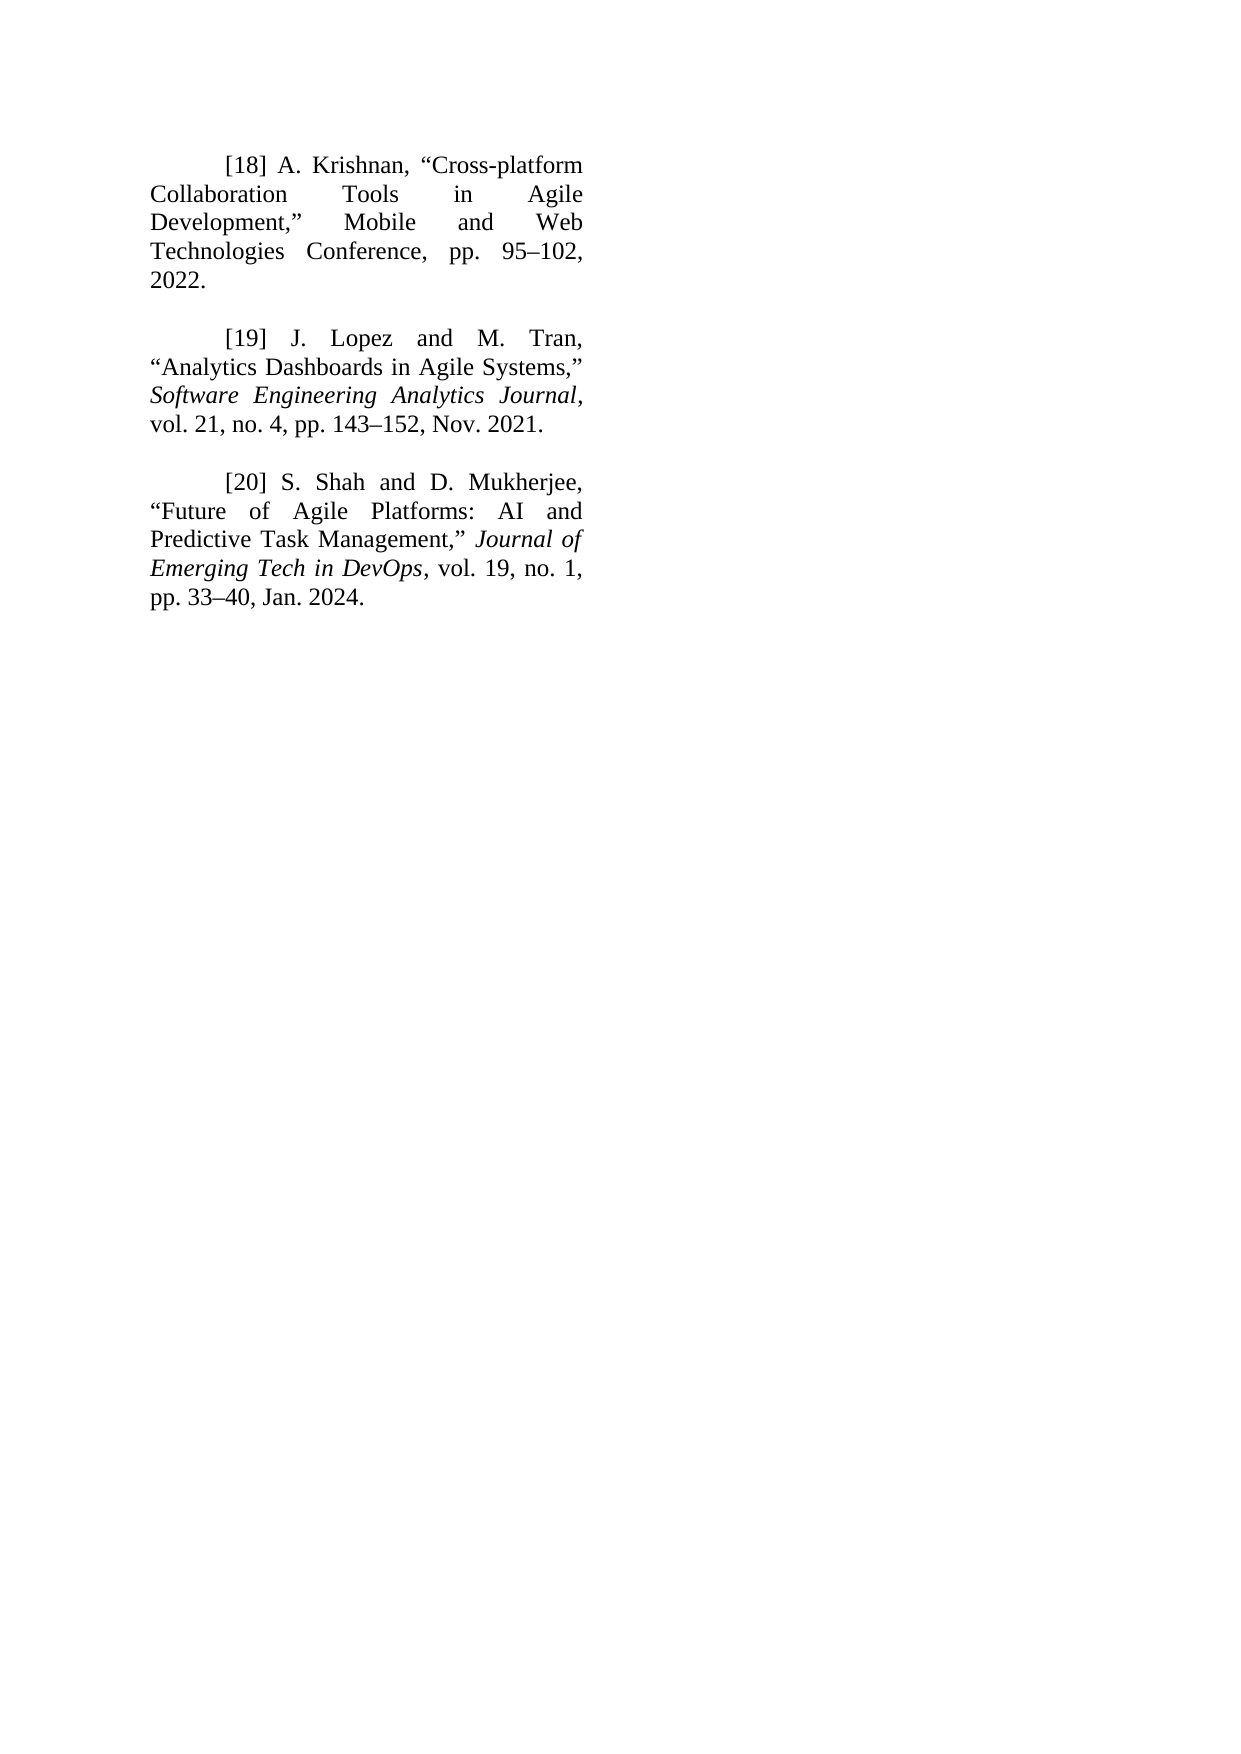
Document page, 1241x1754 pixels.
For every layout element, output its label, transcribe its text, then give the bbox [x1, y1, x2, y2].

text [18] A. Krishnan, “Cross-platform Collaboration Tools in Agile Development,” Mobile and Web Technologies Conference, pp. 95–102, 2022. [150, 150, 583, 294]
text [20] S. Shah and D. Mukherjee, “Future of Agile Platforms: AI and Predictive Task Management,” Journal of Emerging Tech in DevOps, vol. 19, no. 1, pp. 33–40, Jan. 2024. [150, 467, 583, 611]
text [19] J. Lopez and M. Tran, “Analytics Dashboards in Agile Systems,” Software Engineering Analytics Journal, vol. 21, no. 4, pp. 143–152, Nov. 2021. [150, 323, 583, 438]
